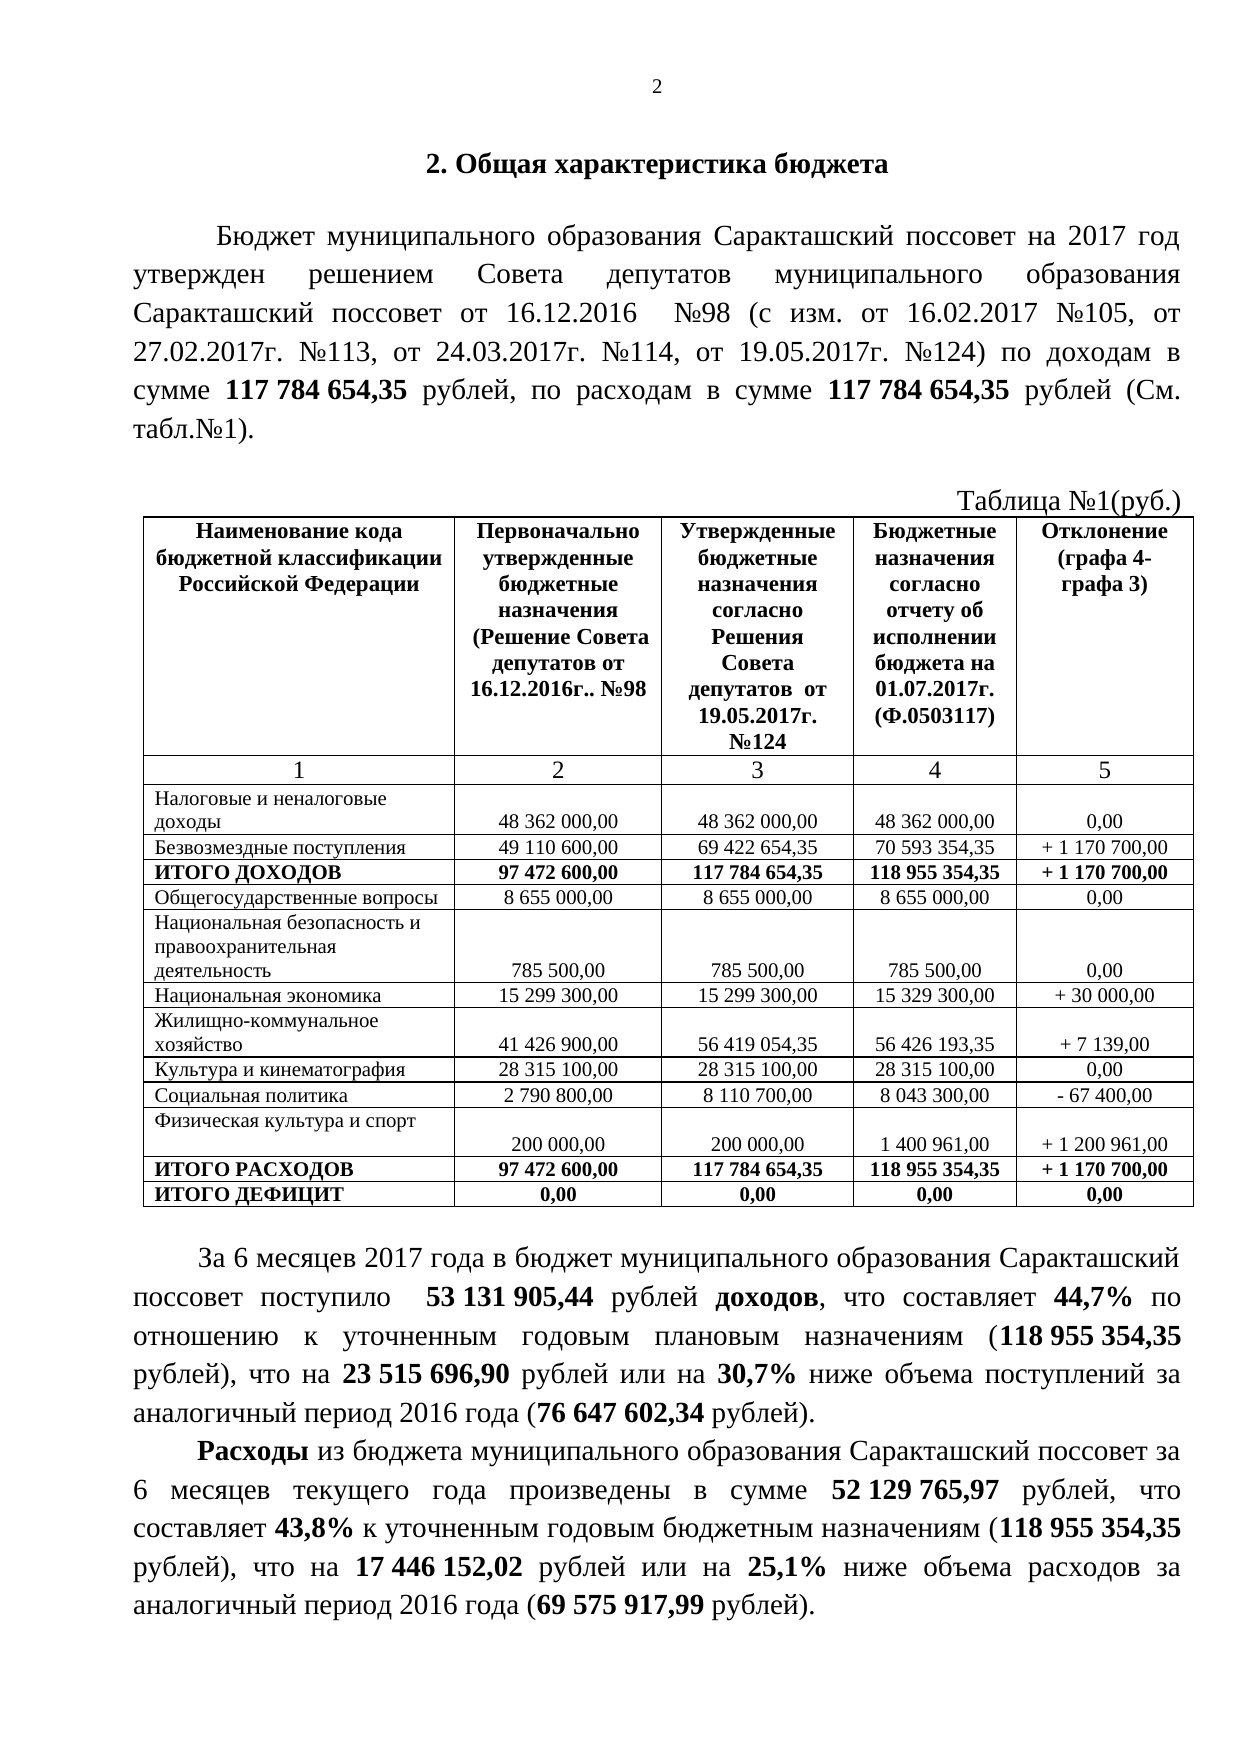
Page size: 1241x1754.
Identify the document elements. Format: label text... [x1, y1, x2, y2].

table_cell 56 419 054,35 [662, 1008, 853, 1056]
table_cell 785 500,00 [455, 910, 661, 982]
table_cell 118 955 354,35 [854, 860, 1016, 884]
table_cell 15 329 300,00 [854, 983, 1016, 1007]
table_cell 0,00 [1017, 910, 1193, 982]
table_cell 48 362 000,00 [662, 785, 853, 833]
text Бюджет муниципального образования Саракташский поссовет на 2017 год утвержден решением Совета депутатов муниципального образования Саракташский поссовет от 16.12.2016 №98 (с изм. от 16.02.2017 №105, от 27.02.2017г. №113, от 24.03.2017г. №114, от 19.05.2017г. №124) по доходам в сумме 117 784 654,35 рублей, по расходам в сумме 117 784 654,35 рублей (См. табл.№1). [133, 218, 1181, 444]
table_cell 2 [455, 756, 661, 784]
table_cell 48 362 000,00 [455, 785, 661, 833]
table_cell 200 000,00 [455, 1108, 661, 1156]
table_cell 28 315 100,00 [455, 1058, 661, 1081]
table_cell 8 110 700,00 [662, 1083, 853, 1107]
table_cell 0,00 [455, 1182, 661, 1206]
table_cell Культура и кинематография [144, 1058, 454, 1081]
table_cell 28 315 100,00 [662, 1058, 853, 1081]
table_cell Национальная экономика [144, 983, 454, 1007]
table_header Наименование кода бюджетной классификации Российской Федерации [144, 518, 454, 754]
table_cell 0,00 [1017, 885, 1193, 909]
table_cell Физическая культура и спорт [144, 1108, 454, 1156]
table_cell + 30 000,00 [1017, 983, 1193, 1007]
table_cell 8 655 000,00 [455, 885, 661, 909]
table_cell + 1 170 700,00 [1017, 860, 1193, 884]
table_cell 117 784 654,35 [662, 1157, 853, 1181]
table_header Отклонение (графа 4- графа 3) [1017, 518, 1193, 754]
table_cell 118 955 354,35 [854, 1157, 1016, 1181]
table_cell 2 790 800,00 [455, 1083, 661, 1107]
table_cell 0,00 [1017, 1182, 1193, 1206]
text Расходы из бюджета муниципального образования Саракташский поссовет за 6 месяцев текущего года произведены в сумме 52 129 765,97 рублей, что составляет 43,8% к уточненным годовым бюджетным назначениям (118 955 354,35 рублей), что на 17 446 152,02 рублей или на 25,1% ниже объема расходов за аналогичный период 2016 года (69 575 917,99 рублей). [133, 1433, 1181, 1621]
table_cell 0,00 [662, 1182, 853, 1206]
table_cell ИТОГО РАСХОДОВ [144, 1157, 454, 1181]
text За 6 месяцев 2017 года в бюджет муниципального образования Саракташский поссовет поступило 53 131 905,44 рублей доходов, что составляет 44,7% по отношению к уточненным годовым плановым назначениям (118 955 354,35 рублей), что на 23 515 696,90 рублей или на 30,7% ниже объема поступлений за аналогичный период 2016 года (76 647 602,34 рублей). [133, 1241, 1181, 1428]
table_header Первоначально утвержденные бюджетные назначения (Решение Совета депутатов от 16.12.2016г.. №98 [455, 518, 661, 754]
table_cell Жилищно-коммунальное хозяйство [144, 1008, 454, 1056]
table_cell Национальная безопасность и правоохранительная деятельность [144, 910, 454, 982]
table_cell 785 500,00 [662, 910, 853, 982]
table_cell 8 655 000,00 [662, 885, 853, 909]
table_cell 48 362 000,00 [854, 785, 1016, 833]
table_cell Налоговые и неналоговые доходы [144, 785, 454, 833]
table_cell 0,00 [1017, 1058, 1193, 1081]
table_cell + 1 170 700,00 [1017, 1157, 1193, 1181]
table_cell + 7 139,00 [1017, 1008, 1193, 1056]
table_cell 56 426 193,35 [854, 1008, 1016, 1056]
table_cell 15 299 300,00 [455, 983, 661, 1007]
table_cell 0,00 [854, 1182, 1016, 1206]
table_cell 97 472 600,00 [455, 1157, 661, 1181]
table_cell 1 [144, 756, 454, 784]
table_header Утвержденные бюджетные назначения согласно Решения Совета депутатов от 19.05.2017г. №124 [662, 518, 853, 754]
table_cell 4 [854, 756, 1016, 784]
table_cell + 1 200 961,00 [1017, 1108, 1193, 1156]
table_cell 200 000,00 [662, 1108, 853, 1156]
table_cell Общегосударственные вопросы [144, 885, 454, 909]
table_cell Социальная политика [144, 1083, 454, 1107]
table_cell 28 315 100,00 [854, 1058, 1016, 1081]
table_cell - 67 400,00 [1017, 1083, 1193, 1107]
text Таблица №1(руб.) [133, 483, 1181, 516]
table_cell 49 110 600,00 [455, 835, 661, 859]
table_cell 5 [1017, 756, 1193, 784]
text 2. Общая характеристика бюджета [133, 146, 1181, 179]
table_header Бюджетные назначения согласно отчету об исполнении бюджета на 01.07.2017г. (Ф.0503117) [854, 518, 1016, 754]
table_cell 8 043 300,00 [854, 1083, 1016, 1107]
table_cell Безвозмездные поступления [144, 835, 454, 859]
table_cell 0,00 [1017, 785, 1193, 833]
table_cell 3 [662, 756, 853, 784]
table_cell 785 500,00 [854, 910, 1016, 982]
table_cell ИТОГО ДЕФИЦИТ [144, 1182, 454, 1206]
table_cell 41 426 900,00 [455, 1008, 661, 1056]
table_cell + 1 170 700,00 [1017, 835, 1193, 859]
table_cell 70 593 354,35 [854, 835, 1016, 859]
table_cell 1 400 961,00 [854, 1108, 1016, 1156]
table_cell 8 655 000,00 [854, 885, 1016, 909]
table_cell 97 472 600,00 [455, 860, 661, 884]
table_cell 69 422 654,35 [662, 835, 853, 859]
table_cell ИТОГО ДОХОДОВ [144, 860, 454, 884]
table_cell 15 299 300,00 [662, 983, 853, 1007]
table_cell 117 784 654,35 [662, 860, 853, 884]
